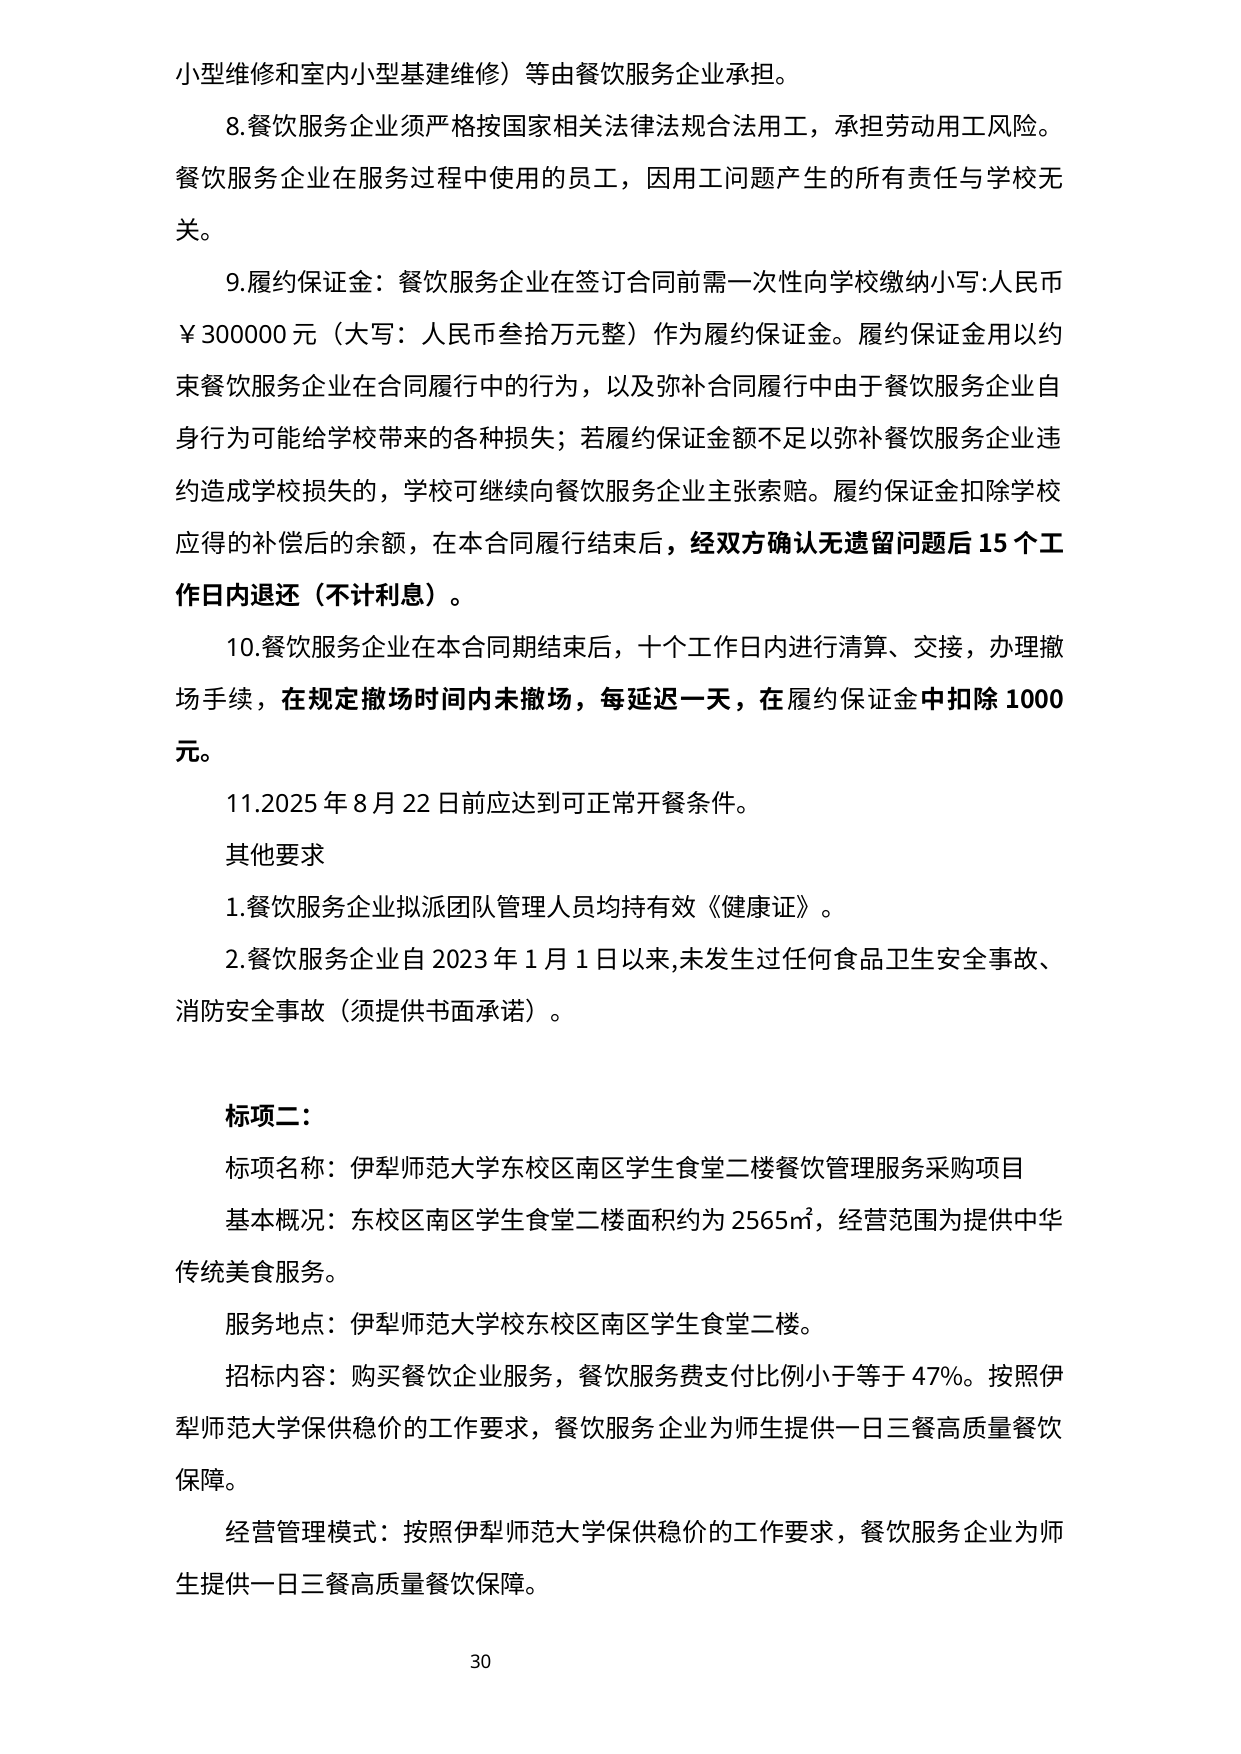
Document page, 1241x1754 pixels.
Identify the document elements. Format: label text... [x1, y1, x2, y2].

text 招标内容：购买餐饮企业服务，餐饮服务费支付比例小于等于47%。按照伊犁师范大学保供稳价的工作要求，餐饮服务企业为师生提供一日三餐高质量餐饮保障。 [175, 1344, 1064, 1500]
list 标项二： [175, 1083, 1064, 1135]
text 2.餐饮服务企业自2023年1月1日以来,未发生过任何食品卫生安全事故、消防安全事故（须提供书面承诺）。 [175, 927, 1064, 1031]
text 基本概况：东校区南区学生食堂二楼面积约为2565㎡，经营范围为提供中华传统美食服务。 [175, 1187, 1064, 1292]
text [175, 42, 1064, 94]
text 其他要求 [175, 823, 1064, 875]
text 经营管理模式：按照伊犁师范大学保供稳价的工作要求，餐饮服务企业为师生提供一日三餐高质量餐饮保障。 [175, 1500, 1064, 1604]
text 8.餐饮服务企业须严格按国家相关法律法规合法用工，承担劳动用工风险。餐饮服务企业在服务过程中使用的员工，因用工问题产生的所有责任与学校无关。 [175, 94, 1064, 250]
text 服务地点：伊犁师范大学校东校区南区学生食堂二楼。 [175, 1292, 1064, 1344]
text 11.2025年8月22日前应达到可正常开餐条件。 [175, 771, 1064, 823]
text 9.履约保证金：餐饮服务企业在签订合同前需一次性向学校缴纳小写:人民币￥300000元（大写：人民币叁拾万元整）作为履约保证金。履约保证金用以约束餐饮服务企业在合同履行中的行为，以及弥补合同履行中由于餐饮服务企业自身行为可能给学校带来的各种损失；若履约保证金额不足以弥补餐饮服务企业违约造成学校损失的，学校可继续向餐饮服务企业主张索赔。履约保证金扣除学校应得的补偿后的余额，在本合同履行结束后，经双方确认无遗留问题后15个工作日内退还（不计利息）。 [175, 250, 1064, 614]
text 标项名称：伊犁师范大学东校区南区学生食堂二楼餐饮管理服务采购项目 [175, 1135, 1064, 1187]
text 1.餐饮服务企业拟派团队管理人员均持有效《健康证》。 [175, 875, 1064, 927]
text 10.餐饮服务企业在本合同期结束后，十个工作日内进行清算、交接，办理撤场手续，在规定撤场时间内未撤场，每延迟一天，在履约保证金中扣除1000元。 [175, 614, 1064, 771]
